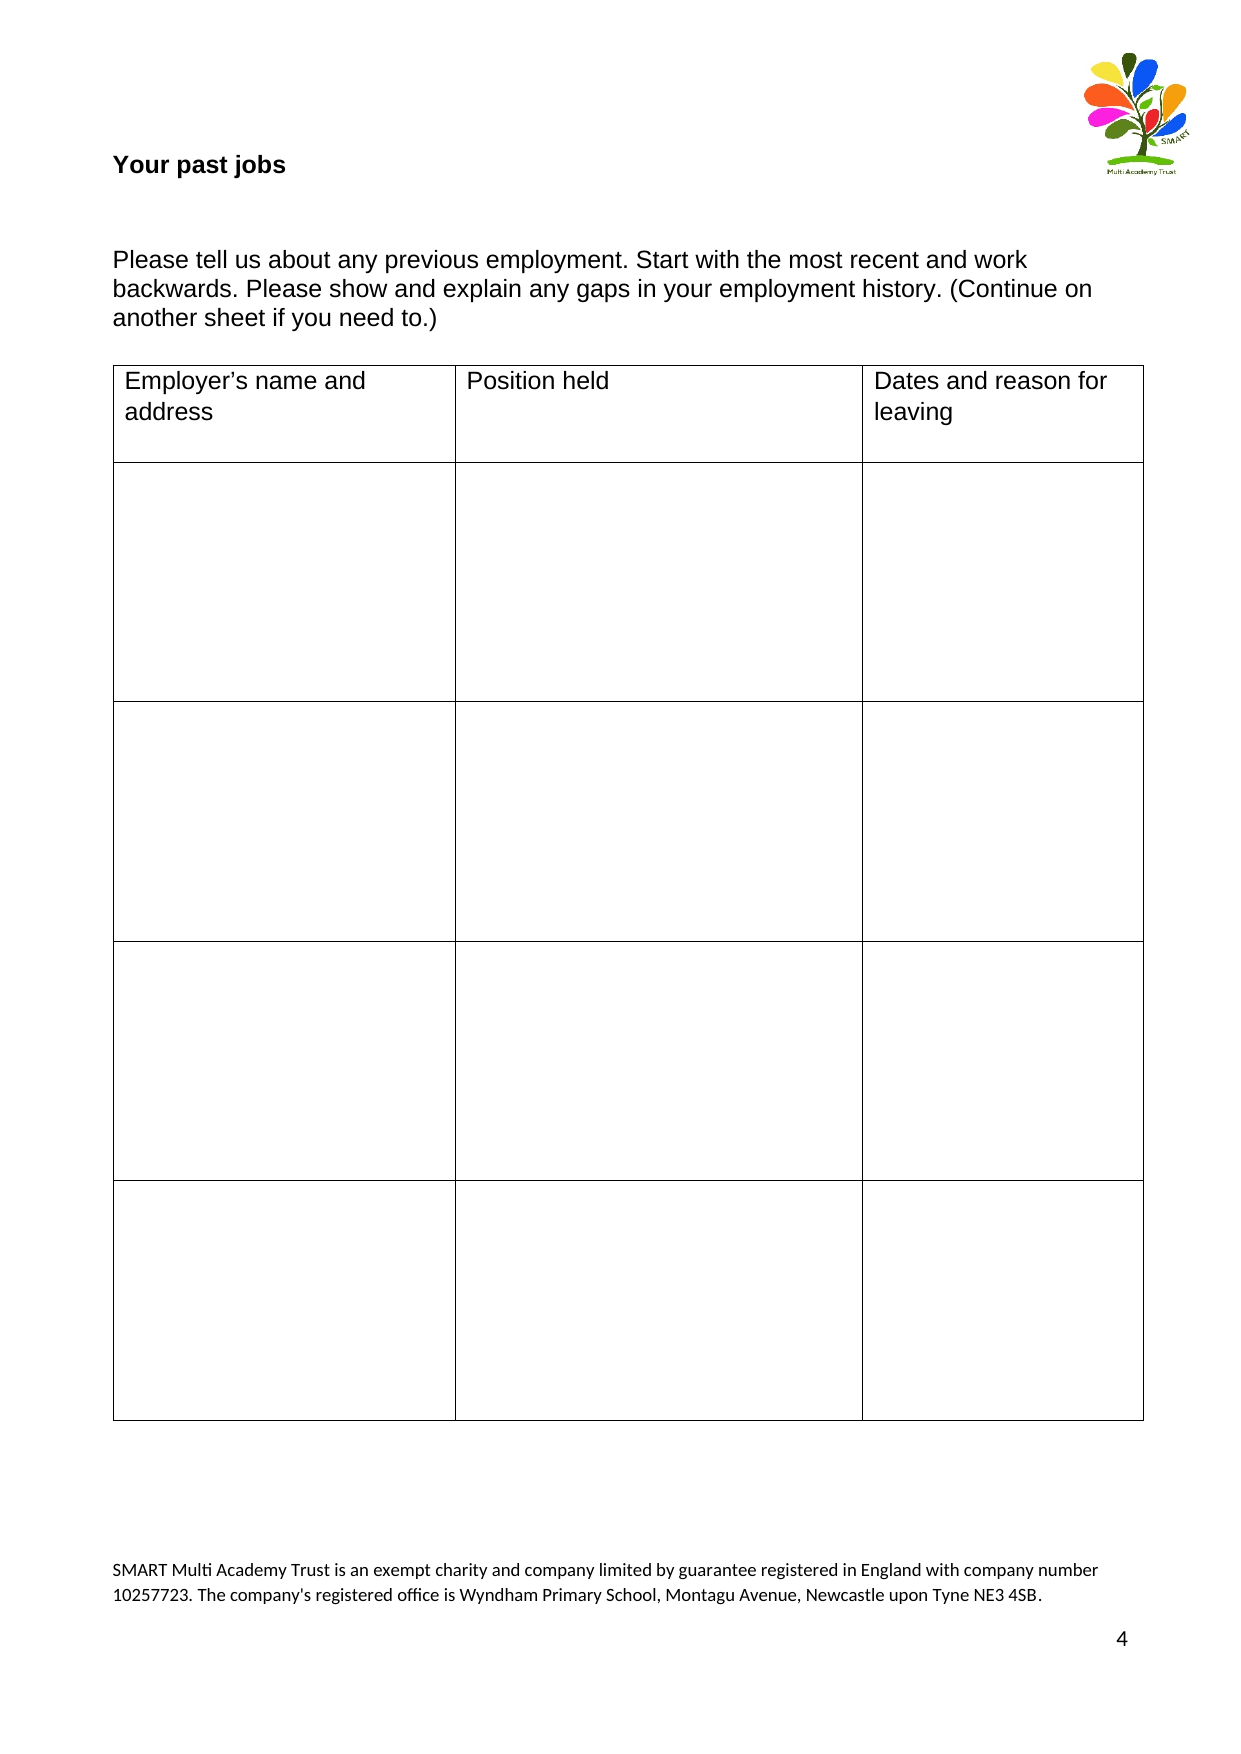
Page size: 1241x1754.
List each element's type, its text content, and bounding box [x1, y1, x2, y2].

table_cell [456, 942, 862, 1180]
table_cell [114, 702, 455, 941]
table_cell [863, 463, 1143, 701]
text Your past jobs [112, 150, 1128, 179]
table_header Position held [456, 366, 862, 462]
table_cell [863, 702, 1143, 941]
table_cell [863, 942, 1143, 1180]
table_cell [114, 942, 455, 1180]
table_cell [114, 1181, 455, 1420]
table_header Employer’s name and address [114, 366, 455, 462]
table_cell [456, 463, 862, 701]
table_cell [456, 1181, 862, 1420]
table_cell [456, 702, 862, 941]
table_cell [114, 463, 455, 701]
table_cell [863, 1181, 1143, 1420]
picture [1082, 51, 1192, 176]
table_header Dates and reason for leaving [863, 366, 1143, 462]
text Please tell us about any previous employment. Start with the most recent and work backwards. Please show and explain any gaps in your employment history. (Continue on another sheet if you need to.) [112, 245, 1128, 332]
